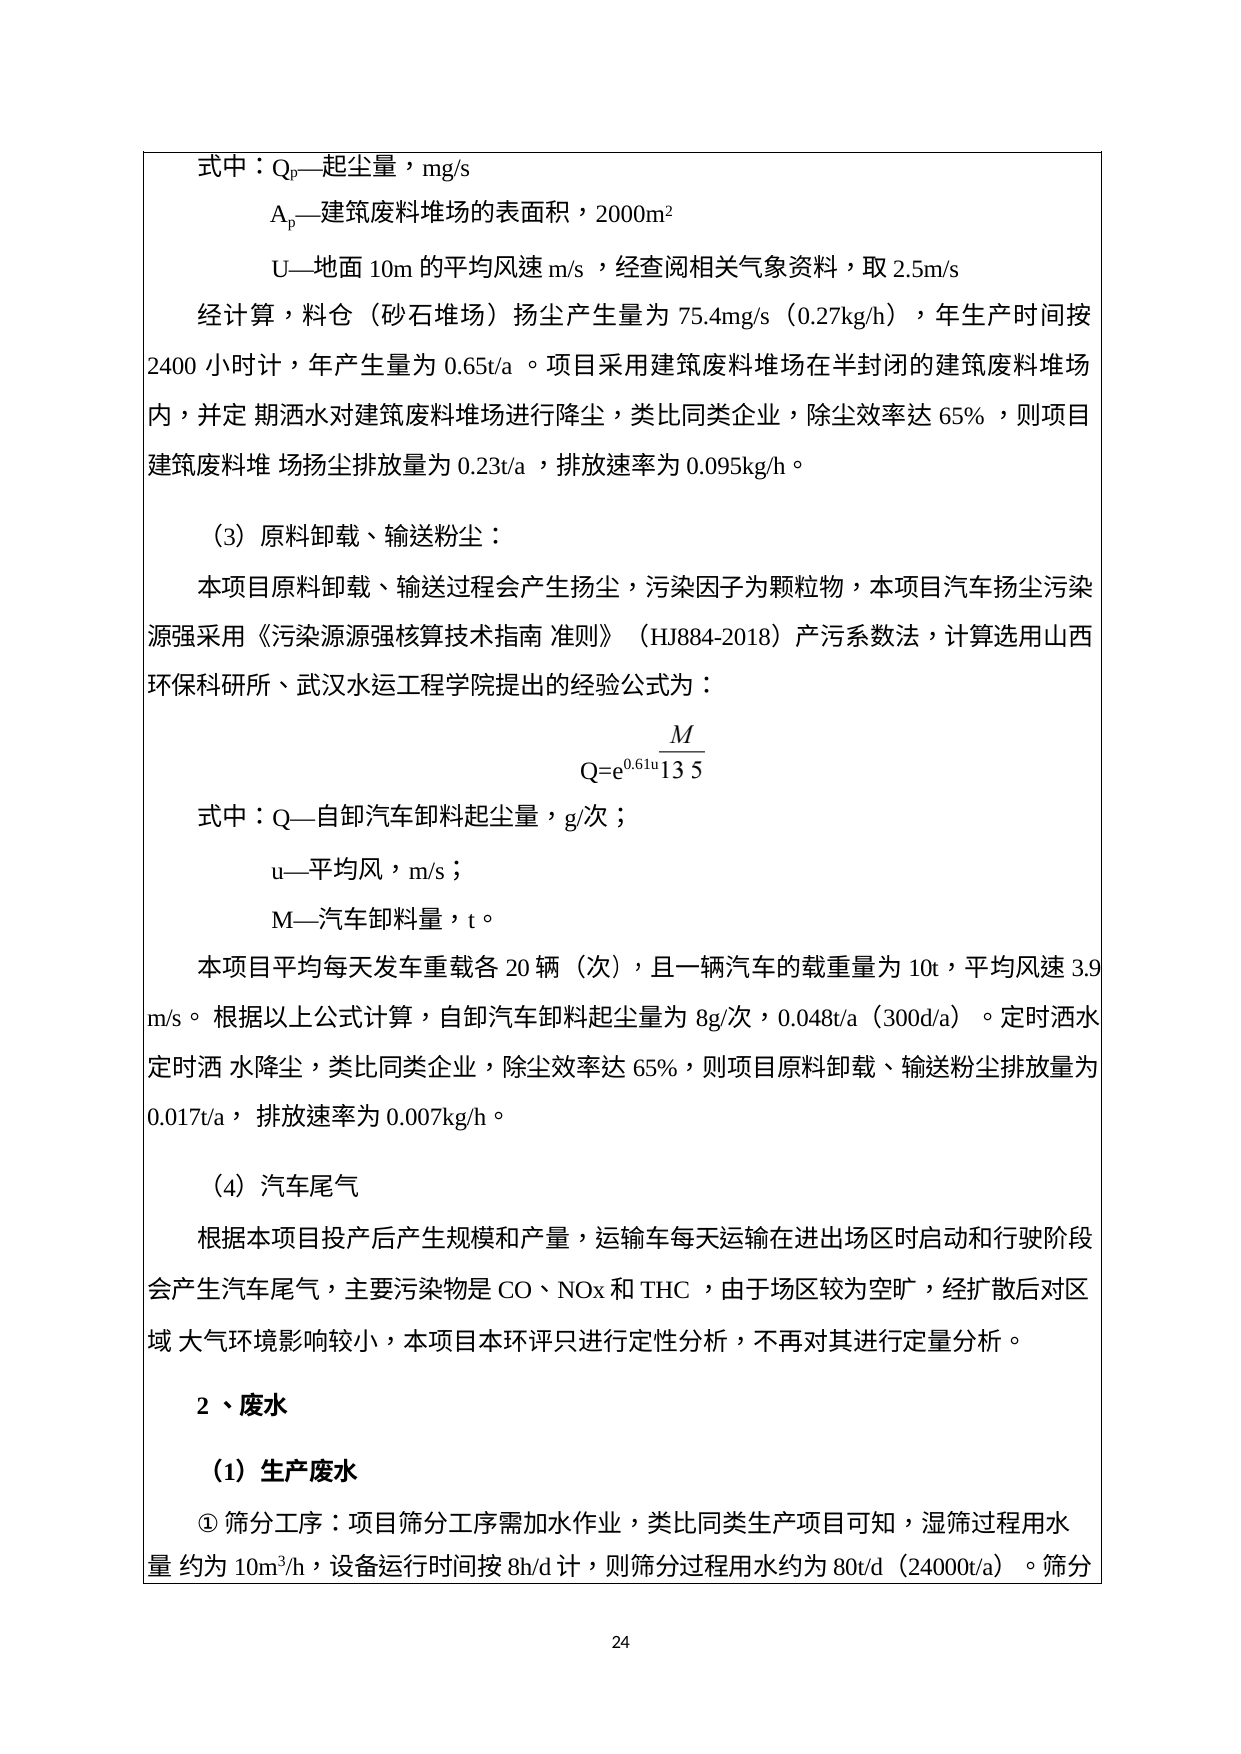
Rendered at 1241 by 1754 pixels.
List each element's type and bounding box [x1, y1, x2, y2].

picture [658, 725, 706, 786]
table_header [144, 153, 1101, 1583]
